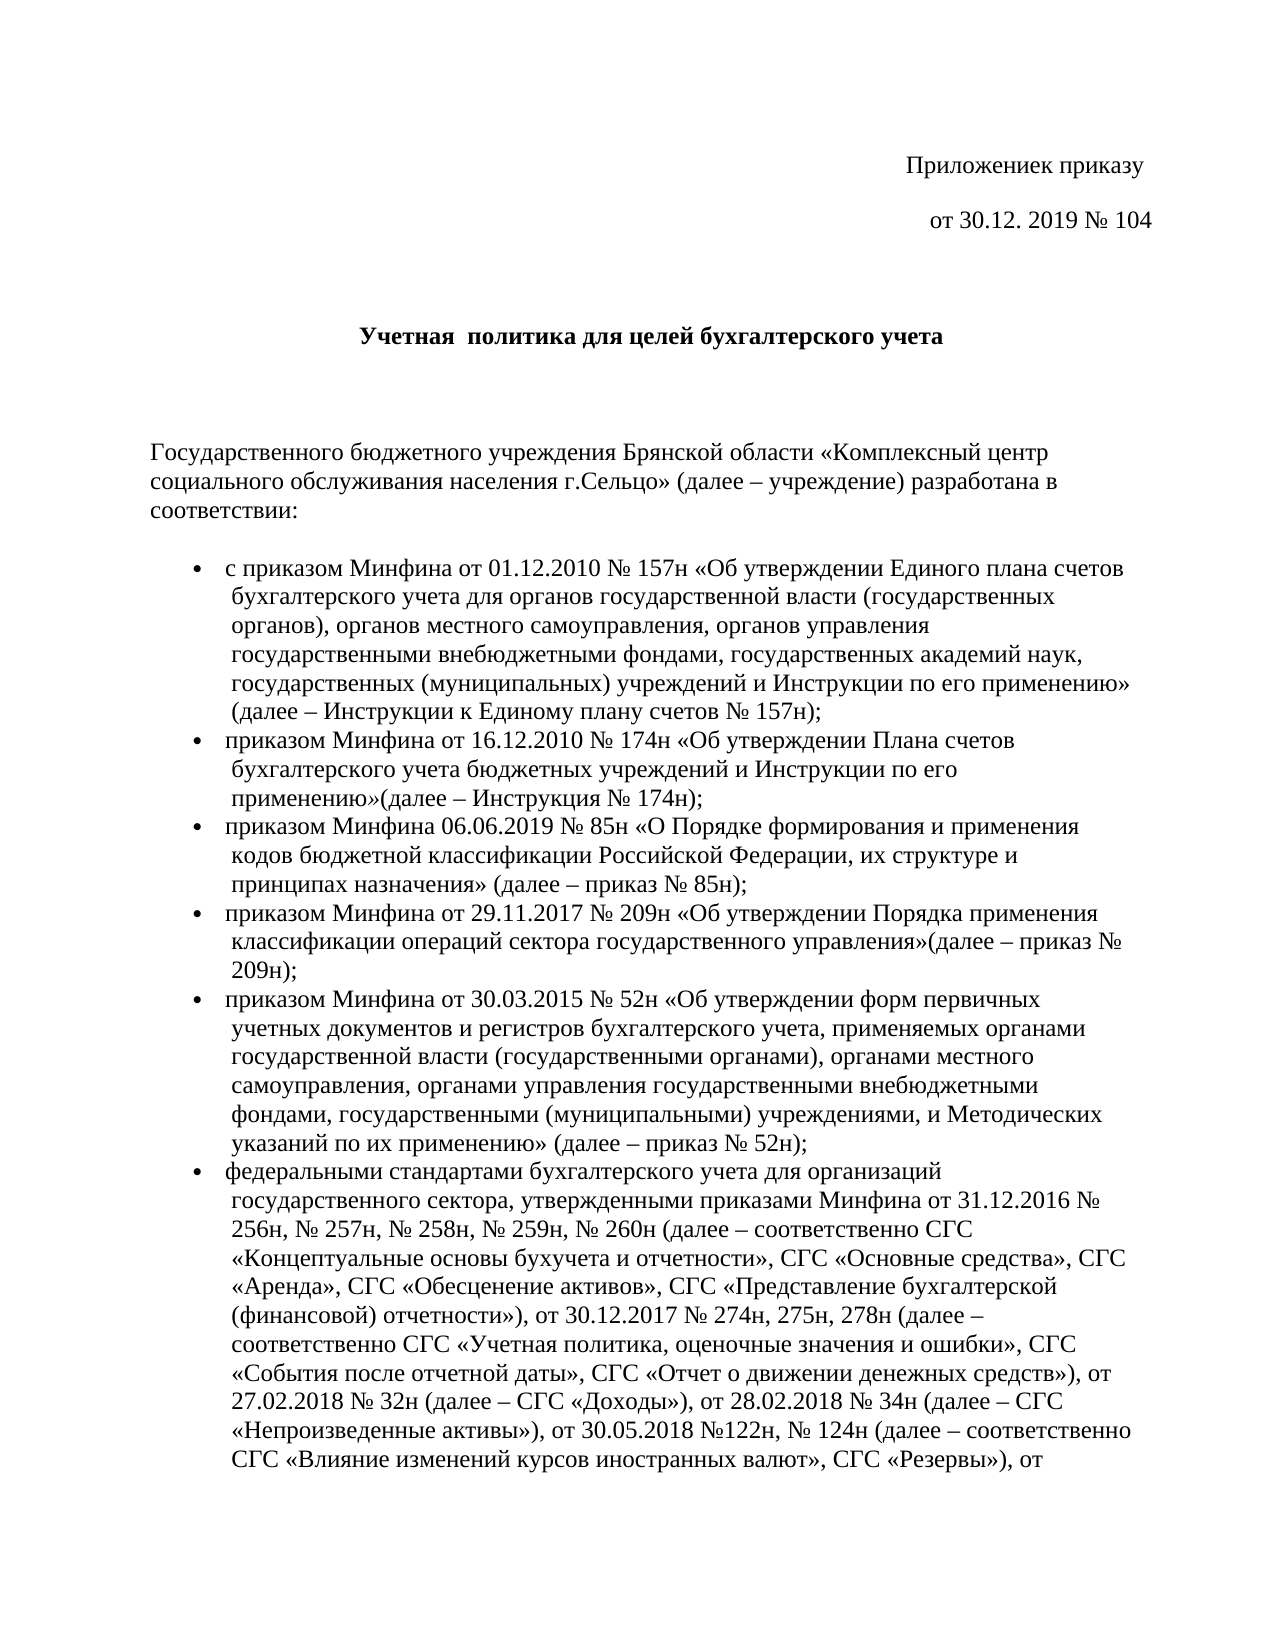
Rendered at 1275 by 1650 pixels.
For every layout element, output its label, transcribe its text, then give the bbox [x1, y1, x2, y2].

text Приложениек приказу [158, 150, 1144, 176]
list приказом Минфина от 16.12.2010 № 174н «Об утверждении Плана счетов бухгалтерского учета бюджетных учреждений и Инструкции по его применению»(далее – Инструкция № 174н); [194, 725, 1133, 811]
text Государственного бюджетного учреждения Брянской области «Комплексный центр социального обслуживания населения г.Сельцо» (далее – учреждение) разработана в соответствии: [150, 437, 1152, 523]
list приказом Минфина 06.06.2019 № 85н «О Порядке формирования и применения кодов бюджетной классификации Российской Федерации, их структуре и принципах назначения» (далее – приказ № 85н); [194, 811, 1133, 898]
list с приказом Минфина от 01.12.2010 № 157н «Об утверждении Единого плана счетов бухгалтерского учета для органов государственной власти (государственных органов), органов местного самоуправления, органов управления государственными внебюджетными фондами, государственных академий наук, государственных (муниципальных) учреждений и Инструкции по его применению» (далее – Инструкции к Единому плану счетов № 157н); [194, 553, 1133, 725]
list приказом Минфина от 29.11.2017 № 209н «Об утверждении Порядка применения классификации операций сектора государственного управления»(далее – приказ № 209н); [194, 898, 1133, 984]
text Учетная политика для целей бухгалтерского учета [150, 321, 1152, 350]
list приказом Минфина от 30.03.2015 № 52н «Об утверждении форм первичных учетных документов и регистров бухгалтерского учета, применяемых органами государственной власти (государственными органами), органами местного самоуправления, органами управления государственными внебюджетными фондами, государственными (муниципальными) учреждениями, и Методических указаний по их применению» (далее – приказ № 52н); [194, 984, 1133, 1156]
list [194, 1186, 1133, 1473]
text от 30.12. 2019 № 104 [150, 206, 1152, 234]
